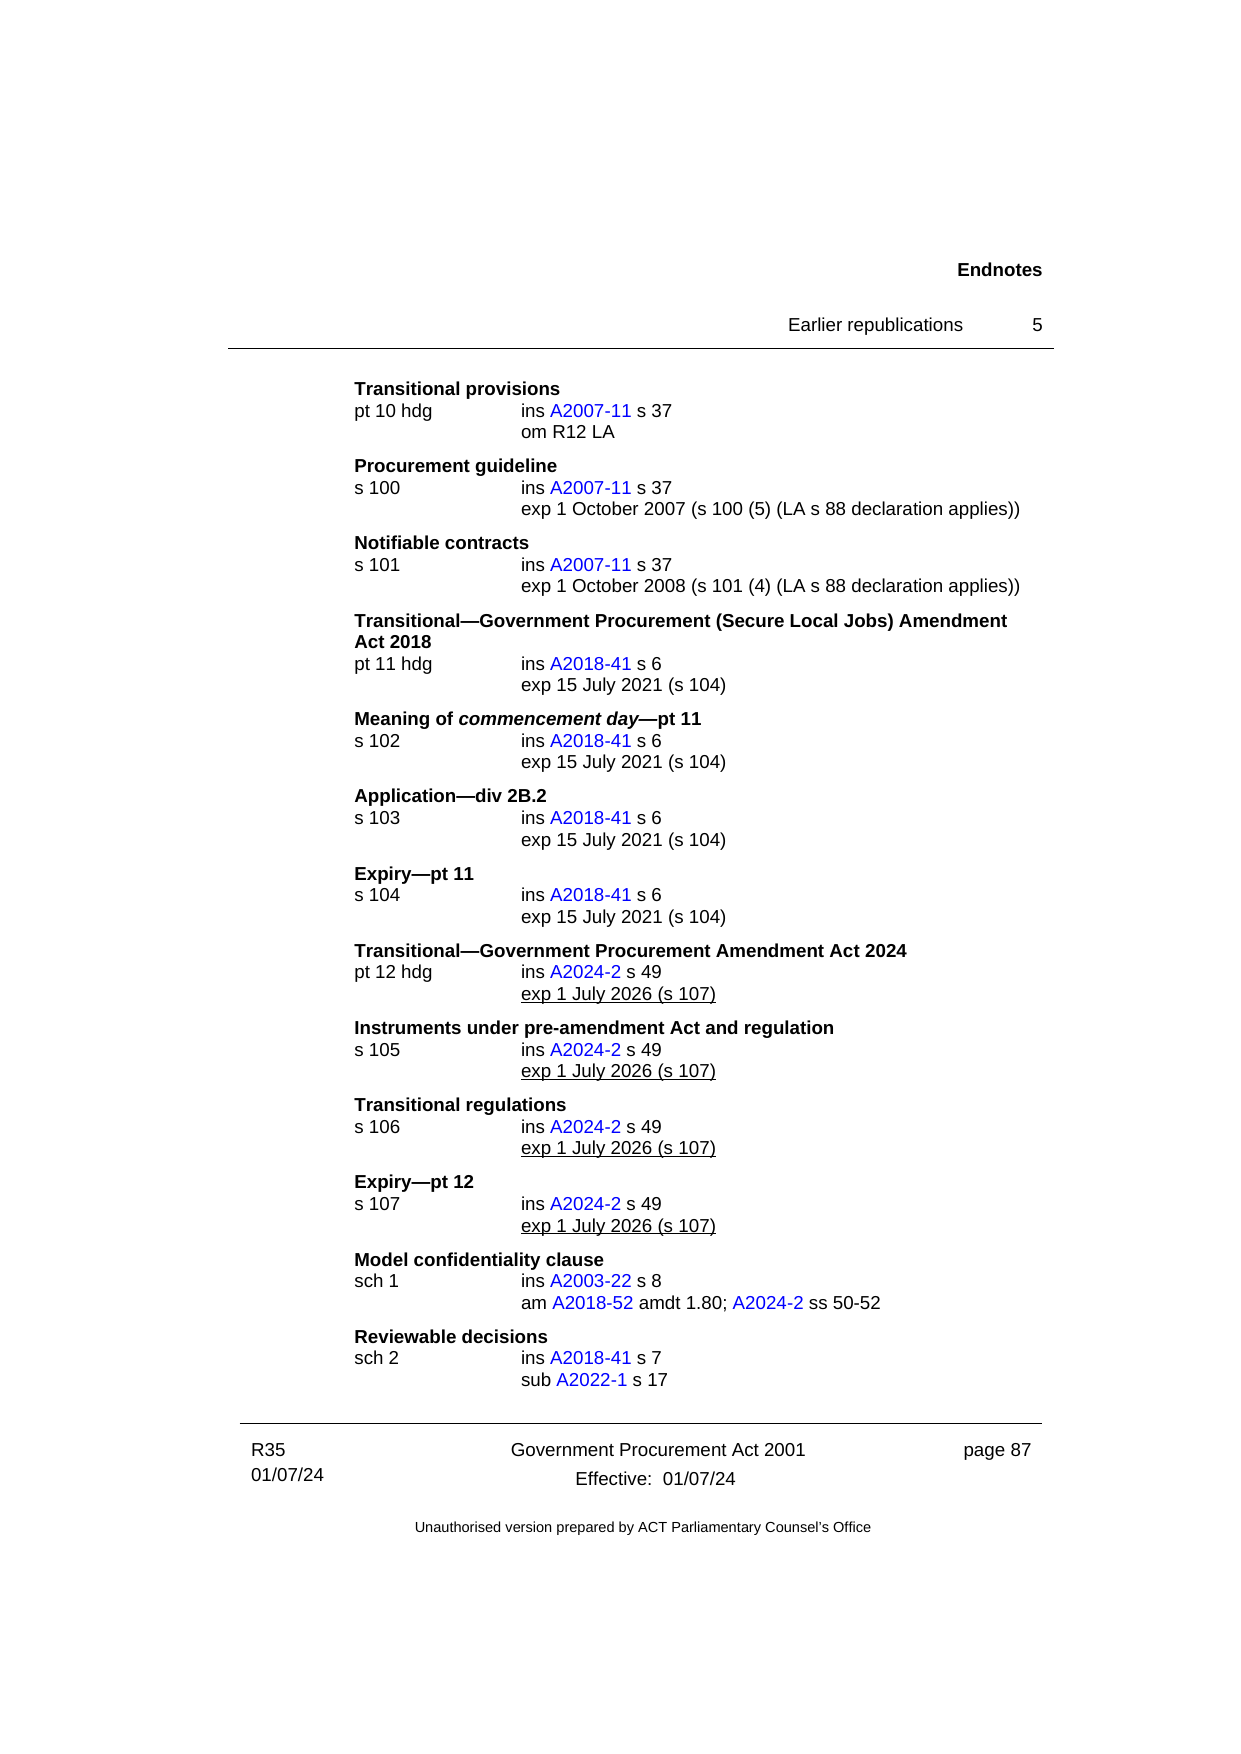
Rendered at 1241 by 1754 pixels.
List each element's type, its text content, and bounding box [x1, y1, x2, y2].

text exp 1 October 2008 (s 101 (4) (LA s 88 declaration applies)) [354, 575, 1042, 597]
text pt 12 hdg ins A2024-2 s 49 [354, 961, 1042, 983]
text om R12 LA [354, 421, 1042, 442]
text pt 11 hdg ins A2018-41 s 6 [354, 652, 1042, 674]
text exp 15 July 2021 (s 104) [354, 751, 1042, 773]
text Expiry—pt 12 [354, 1171, 1042, 1193]
text Expiry—pt 11 [354, 862, 1042, 884]
text exp 1 July 2026 (s 107) [354, 1060, 1042, 1082]
text Reviewable decisions [354, 1326, 1042, 1347]
text exp 15 July 2021 (s 104) [354, 828, 1042, 850]
text exp 1 July 2026 (s 107) [354, 983, 1042, 1004]
text Transitional—Government Procurement (Secure Local Jobs) Amendment Act 2018 [354, 609, 1042, 652]
text exp 15 July 2021 (s 104) [354, 906, 1042, 927]
text s 105 ins A2024-2 s 49 [354, 1038, 1042, 1060]
text exp 15 July 2021 (s 104) [354, 674, 1042, 696]
text exp 1 October 2007 (s 100 (5) (LA s 88 declaration applies)) [354, 498, 1042, 520]
text Transitional provisions [354, 378, 1042, 399]
text pt 10 hdg ins A2007-11 s 37 [354, 399, 1042, 421]
text s 102 ins A2018-41 s 6 [354, 730, 1042, 751]
text Application—div 2B.2 [354, 785, 1042, 807]
text Notifiable contracts [354, 532, 1042, 554]
text Instruments under pre-amendment Act and regulation [354, 1017, 1042, 1038]
text exp 1 July 2026 (s 107) [354, 1137, 1042, 1159]
text Transitional—Government Procurement Amendment Act 2024 [354, 940, 1042, 961]
text s 107 ins A2024-2 s 49 [354, 1193, 1042, 1214]
text s 104 ins A2018-41 s 6 [354, 884, 1042, 906]
text s 100 ins A2007-11 s 37 [354, 477, 1042, 498]
text sch 2 ins A2018-41 s 7 [354, 1347, 1042, 1369]
text Procurement guideline [354, 455, 1042, 477]
text s 106 ins A2024-2 s 49 [354, 1116, 1042, 1137]
text am A2018-52 amdt 1.80; A2024-2 ss 50-52 [354, 1292, 1042, 1313]
text sub A2022-1 s 17 [354, 1369, 1042, 1390]
text s 103 ins A2018-41 s 6 [354, 807, 1042, 828]
text Transitional regulations [354, 1094, 1042, 1116]
text Meaning of commencement day—pt 11 [354, 708, 1042, 730]
text Model confidentiality clause [354, 1248, 1042, 1270]
text exp 1 July 2026 (s 107) [354, 1214, 1042, 1236]
text s 101 ins A2007-11 s 37 [354, 554, 1042, 575]
text sch 1 ins A2003-22 s 8 [354, 1270, 1042, 1292]
